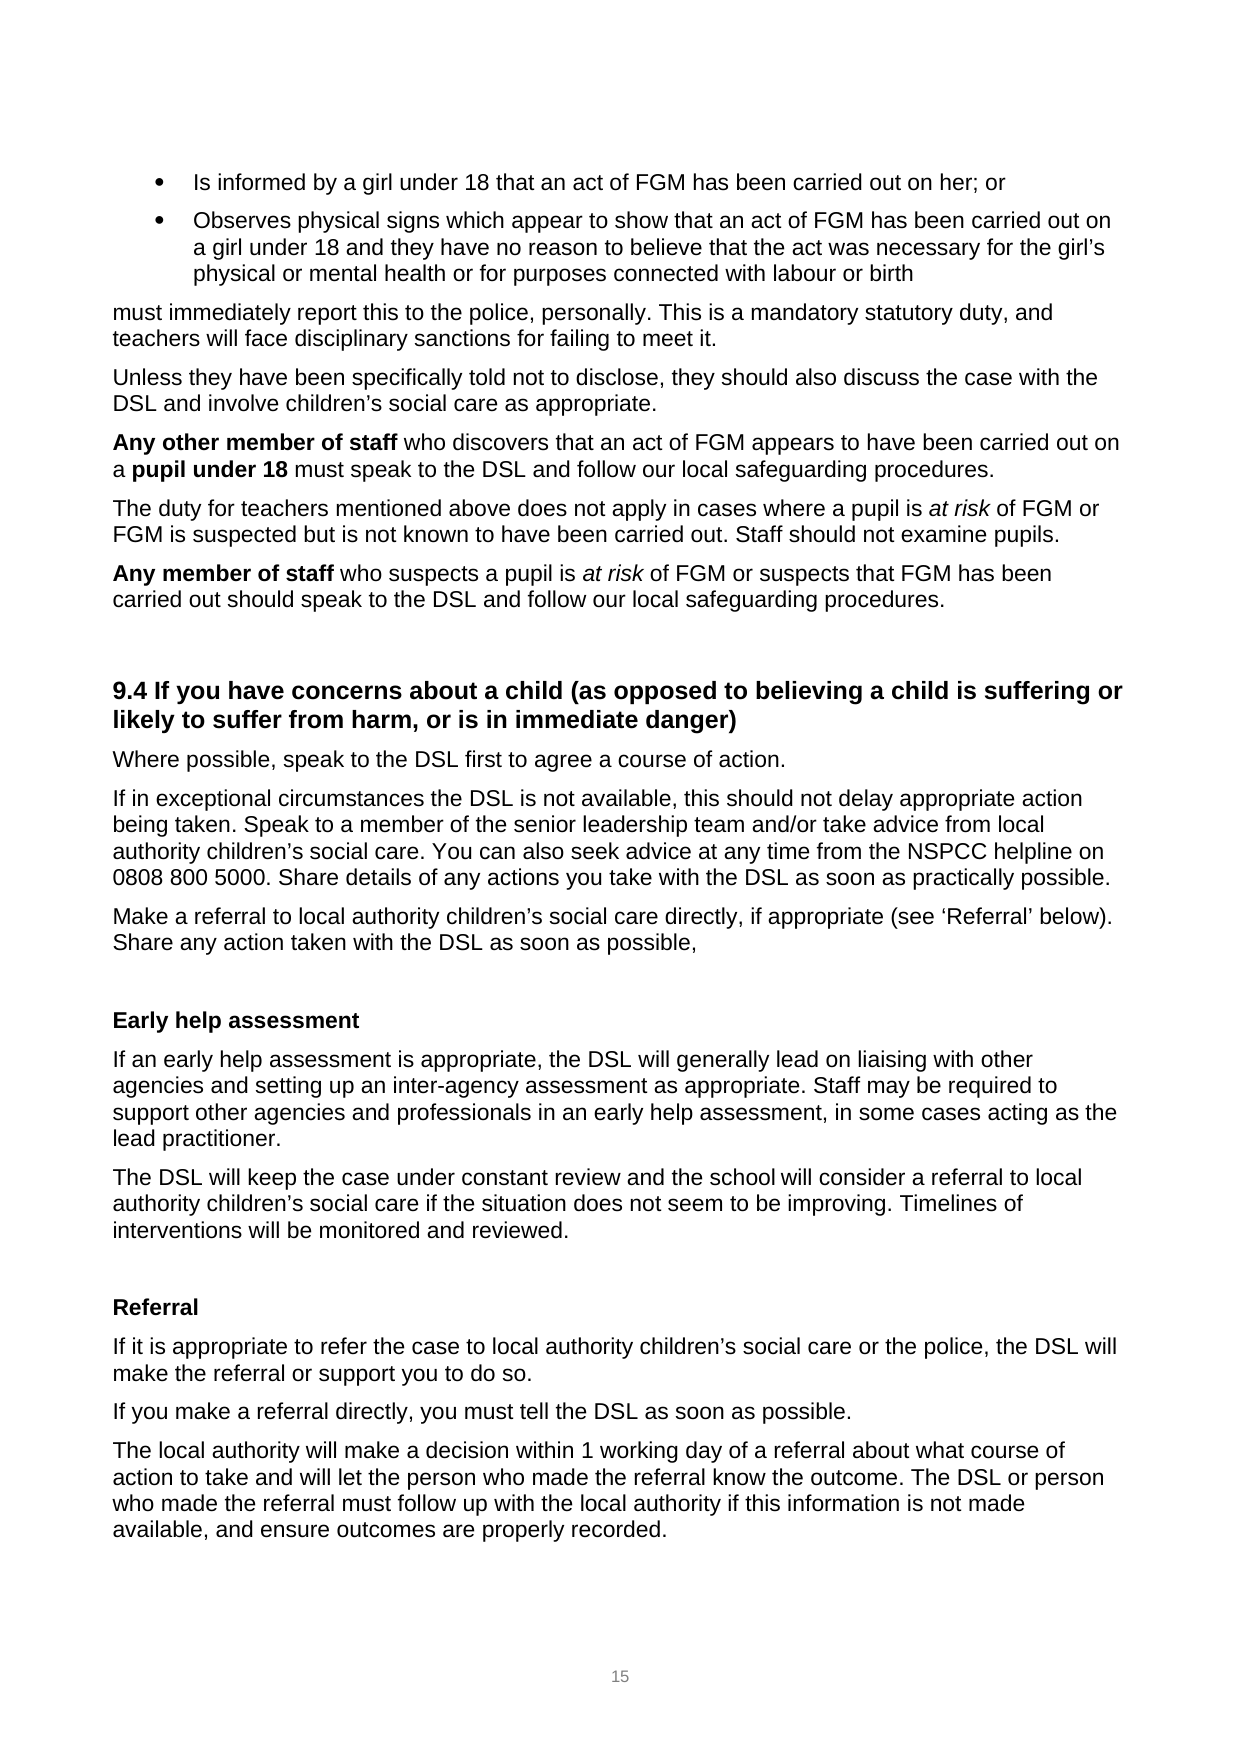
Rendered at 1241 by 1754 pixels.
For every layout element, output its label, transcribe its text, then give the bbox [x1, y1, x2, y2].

text 9.4 If you have concerns about a child (as opposed to believing a child is suffering or likely to suffer from harm, or is in immediate danger) [112, 676, 1128, 734]
text The duty for teachers mentioned above does not apply in cases where a pupil is at risk of FGM or FGM is suspected but is not known to have been carried out. Staff should not examine pupils. [112, 494, 1128, 547]
text Any member of staff who suspects a pupil is at risk of FGM or suspects that FGM has been carried out should speak to the DSL and follow our local safeguarding procedures. [112, 560, 1128, 612]
text If an early help assessment is appropriate, the DSL will generally lead on liaising with other agencies and setting up an inter-agency assessment as appropriate. Staff may be required to support other agencies and professionals in an early help assessment, in some cases acting as the lead practitioner. [112, 1046, 1128, 1151]
text The local authority will make a decision within 1 working day of a referral about what course of action to take and will let the person who made the referral know the outcome. The DSL or person who made the referral must follow up with the local authority if this information is not made available, and ensure outcomes are properly recorded. [112, 1437, 1128, 1543]
text Where possible, speak to the DSL first to agree a course of action. [112, 746, 1128, 773]
text If it is appropriate to refer the case to local authority children’s social care or the police, the DSL will make the referral or support you to do so. [112, 1333, 1128, 1386]
text Unless they have been specifically told not to disclose, they should also discuss the case with the DSL and involve children’s social care as appropriate. [112, 364, 1128, 417]
list Is informed by a girl under 18 that an act of FGM has been carried out on her; or [155, 168, 1128, 195]
list Observes physical signs which appear to show that an act of FGM has been carried out on a girl under 18 and they have no reason to believe that the act was necessary for the girl’s physical or mental health or for purposes connected with labour or birth [155, 207, 1128, 286]
text The DSL will keep the case under constant review and the school will consider a referral to local authority children’s social care if the situation does not seem to be improving. Timelines of interventions will be monitored and reviewed. [112, 1164, 1128, 1243]
text Early help assessment [112, 1007, 1128, 1033]
text If in exceptional circumstances the DSL is not available, this should not delay appropriate action being taken. Speak to a member of the senior leadership team and/or take advice from local authority children’s social care. You can also seek advice at any time from the NSPCC helpline on 0808 800 5000. Share details of any actions you take with the DSL as soon as practically possible. [112, 785, 1128, 891]
text must immediately report this to the police, personally. This is a mandatory statutory duty, and teachers will face disciplinary sanctions for failing to meet it. [112, 299, 1128, 352]
text Referral [112, 1294, 1128, 1321]
text If you make a referral directly, you must tell the DSL as soon as possible. [112, 1398, 1128, 1425]
text Any other member of staff who discovers that an act of FGM appears to have been carried out on a pupil under 18 must speak to the DSL and follow our local safeguarding procedures. [112, 429, 1128, 482]
text Make a referral to local authority children’s social care directly, if appropriate (see ‘Referral’ below). Share any action taken with the DSL as soon as possible, [112, 903, 1128, 956]
